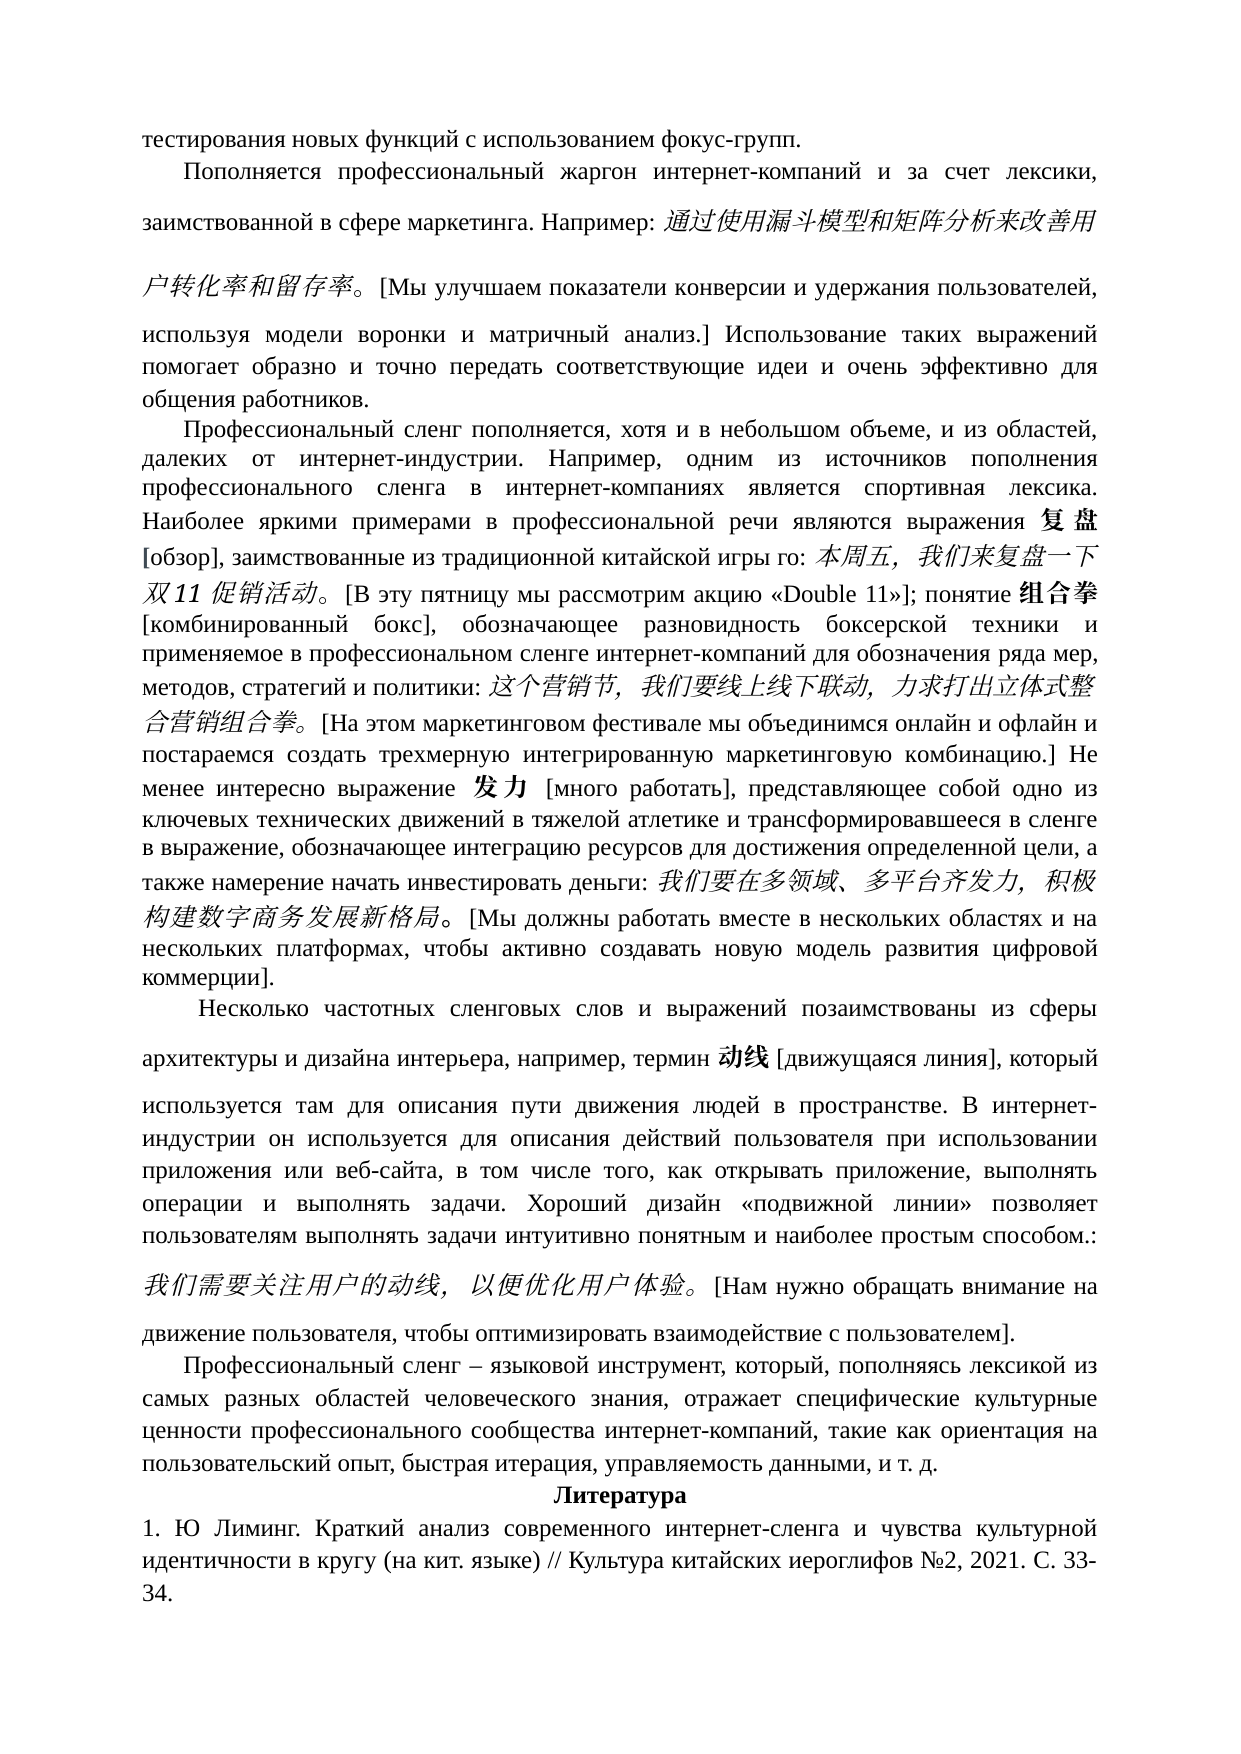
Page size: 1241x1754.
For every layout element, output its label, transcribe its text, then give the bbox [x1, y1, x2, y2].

text Профессиональный сленг пополняется, хотя и в небольшом объеме, и из областей, далеких от интернет-индустрии. Например, одним из источников пополнения профессионального сленга в интернет-компаниях является спортивная лексика. Наиболее яркими примерами в профессиональной речи являются выражения复盘 [обзор], заимствованные из традиционной китайской игры го: 本周五，我们来复盘一下双11促销活动。[В эту пятницу мы рассмотрим акцию «Double 11»]; понятие组合拳 [комбинированный бокс], обозначающее разновидность боксерской техники и применяемое в профессиональном сленге интернет-компаний для обозначения ряда мер, методов, стратегий и политики: 这个营销节，我们要线上线下联动，力求打出立体式整合营销组合拳。[На этом маркетинговом фестивале мы объединимся онлайн и офлайн и постараемся создать трехмерную интегрированную маркетинговую комбинацию.] Не менее интересно выражение 发力 [много работать], представляющее собой одно из ключевых технических движений в тяжелой атлетике и трансформировавшееся в сленге в выражение, обозначающее интеграцию ресурсов для достижения определенной цели, а также намерение начать инвестировать деньги: 我们要在多领域、多平台齐发力，积极构建数字商务发展新格局。[Мы должны работать вместе в нескольких областях и на нескольких платформах, чтобы активно создавать новую модель развития цифровой коммерции]. [142, 414, 1098, 991]
text Профессиональный сленг – языковой инструмент, который, пополняясь лексикой из самых разных областей человеческого знания, отражает специфические культурные ценности профессионального сообщества интернет-компаний, такие как ориентация на пользовательский опыт, быстрая итерация, управляемость данными, и т. д. [142, 1348, 1098, 1478]
text 1. Ю Лиминг. Краткий анализ современного интернет-сленга и чувства культурной идентичности в кругу (на кит. языке) // Культура китайских иероглифов №2, 2021. С. 33-34. [142, 1511, 1098, 1608]
text Несколько частотных сленговых слов и выражений позаимствованы из сферы архитектуры и дизайна интерьера, например, термин 动线 [движущаяся линия], который используется там для описания пути движения людей в пространстве. В интернет-индустрии он используется для описания действий пользователя при использовании приложения или веб-сайта, в том числе того, как открывать приложение, выполнять операции и выполнять задачи. Хороший дизайн «подвижной линии» позволяет пользователям выполнять задачи интуитивно понятным и наиболее простым способом.: 我们需要关注用户的动线，以便优化用户体验。[Нам нужно обращать внимание на движение пользователя, чтобы оптимизировать взаимодействие с пользователем]. [142, 991, 1098, 1348]
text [142, 122, 1098, 154]
text Литература [142, 1478, 1098, 1511]
text Пополняется профессиональный жаргон интернет-компаний и за счет лексики, заимствованной в сфере маркетинга. Например: 通过使用漏斗模型和矩阵分析来改善用户转化率和留存率。[Мы улучшаем показатели конверсии и удержания пользователей, используя модели воронки и матричный анализ.] Использование таких выражений помогает образно и точно передать соответствующие идеи и очень эффективно для общения работников. [142, 154, 1098, 414]
